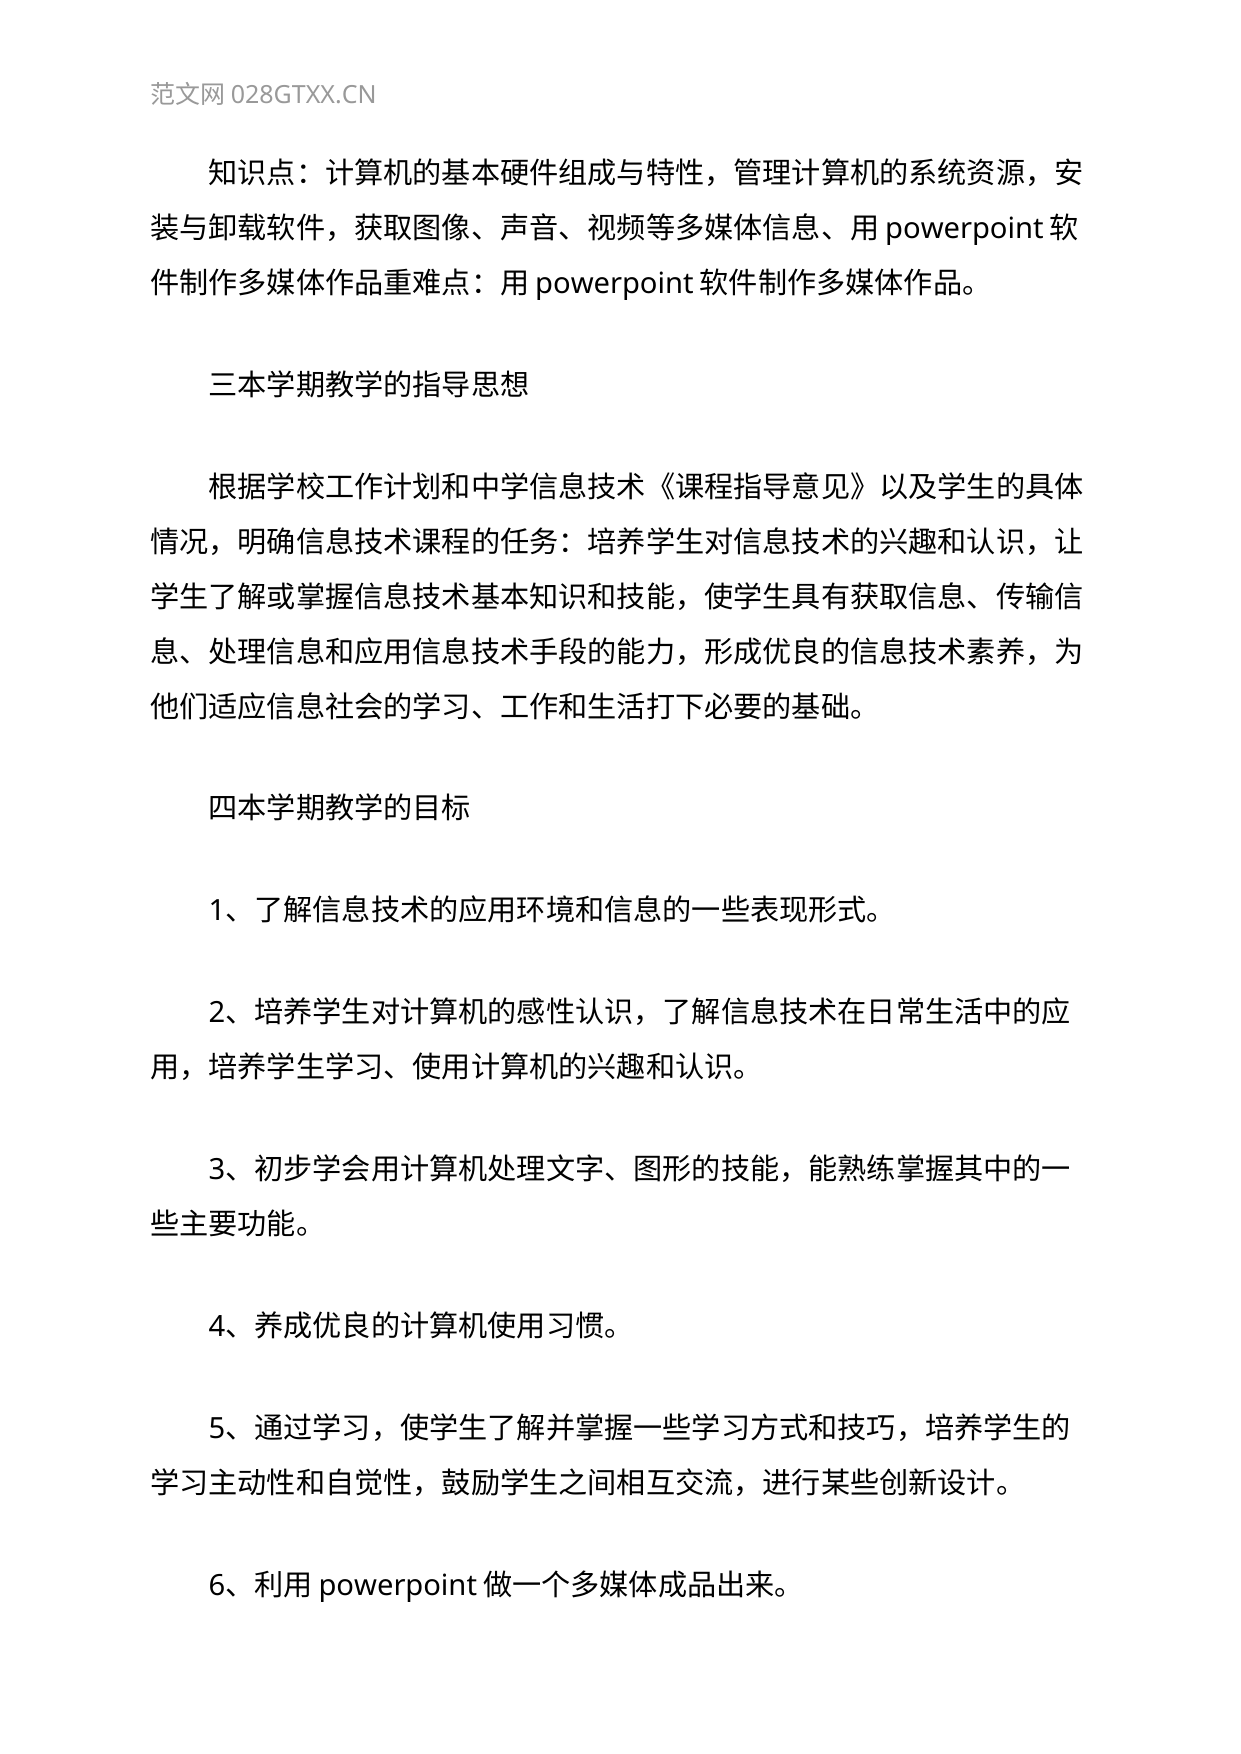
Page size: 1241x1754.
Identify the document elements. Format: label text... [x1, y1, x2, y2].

text 三本学期教学的指导思想 [150, 362, 1090, 404]
text 根据学校工作计划和中学信息技术《课程指导意见》以及学生的具体情况，明确信息技术课程的任务：培养学生对信息技术的兴趣和认识，让学生了解或掌握信息技术基本知识和技能，使学生具有获取信息、传输信息、处理信息和应用信息技术手段的能力，形成优良的信息技术素养，为他们适应信息社会的学习、工作和生活打下必要的基础。 [150, 464, 1090, 726]
text 四本学期教学的目标 [150, 785, 1090, 827]
text 4、养成优良的计算机使用习惯。 [150, 1302, 1090, 1345]
text 5、通过学习，使学生了解并掌握一些学习方式和技巧，培养学生的学习主动性和自觉性，鼓励学生之间相互交流，进行某些创新设计。 [150, 1404, 1090, 1502]
text 2、培养学生对计算机的感性认识，了解信息技术在日常生活中的应用，培养学生学习、使用计算机的兴趣和认识。 [150, 989, 1090, 1086]
text 1、了解信息技术的应用环境和信息的一些表现形式。 [150, 887, 1090, 929]
text 3、初步学会用计算机处理文字、图形的技能，能熟练掌握其中的一些主要功能。 [150, 1146, 1090, 1243]
text 6、利用powerpoint做一个多媒体成品出来。 [150, 1561, 1090, 1603]
text 知识点：计算机的基本硬件组成与特性，管理计算机的系统资源，安装与卸载软件，获取图像、声音、视频等多媒体信息、用powerpoint软件制作多媒体作品重难点：用powerpoint软件制作多媒体作品。 [150, 150, 1090, 302]
